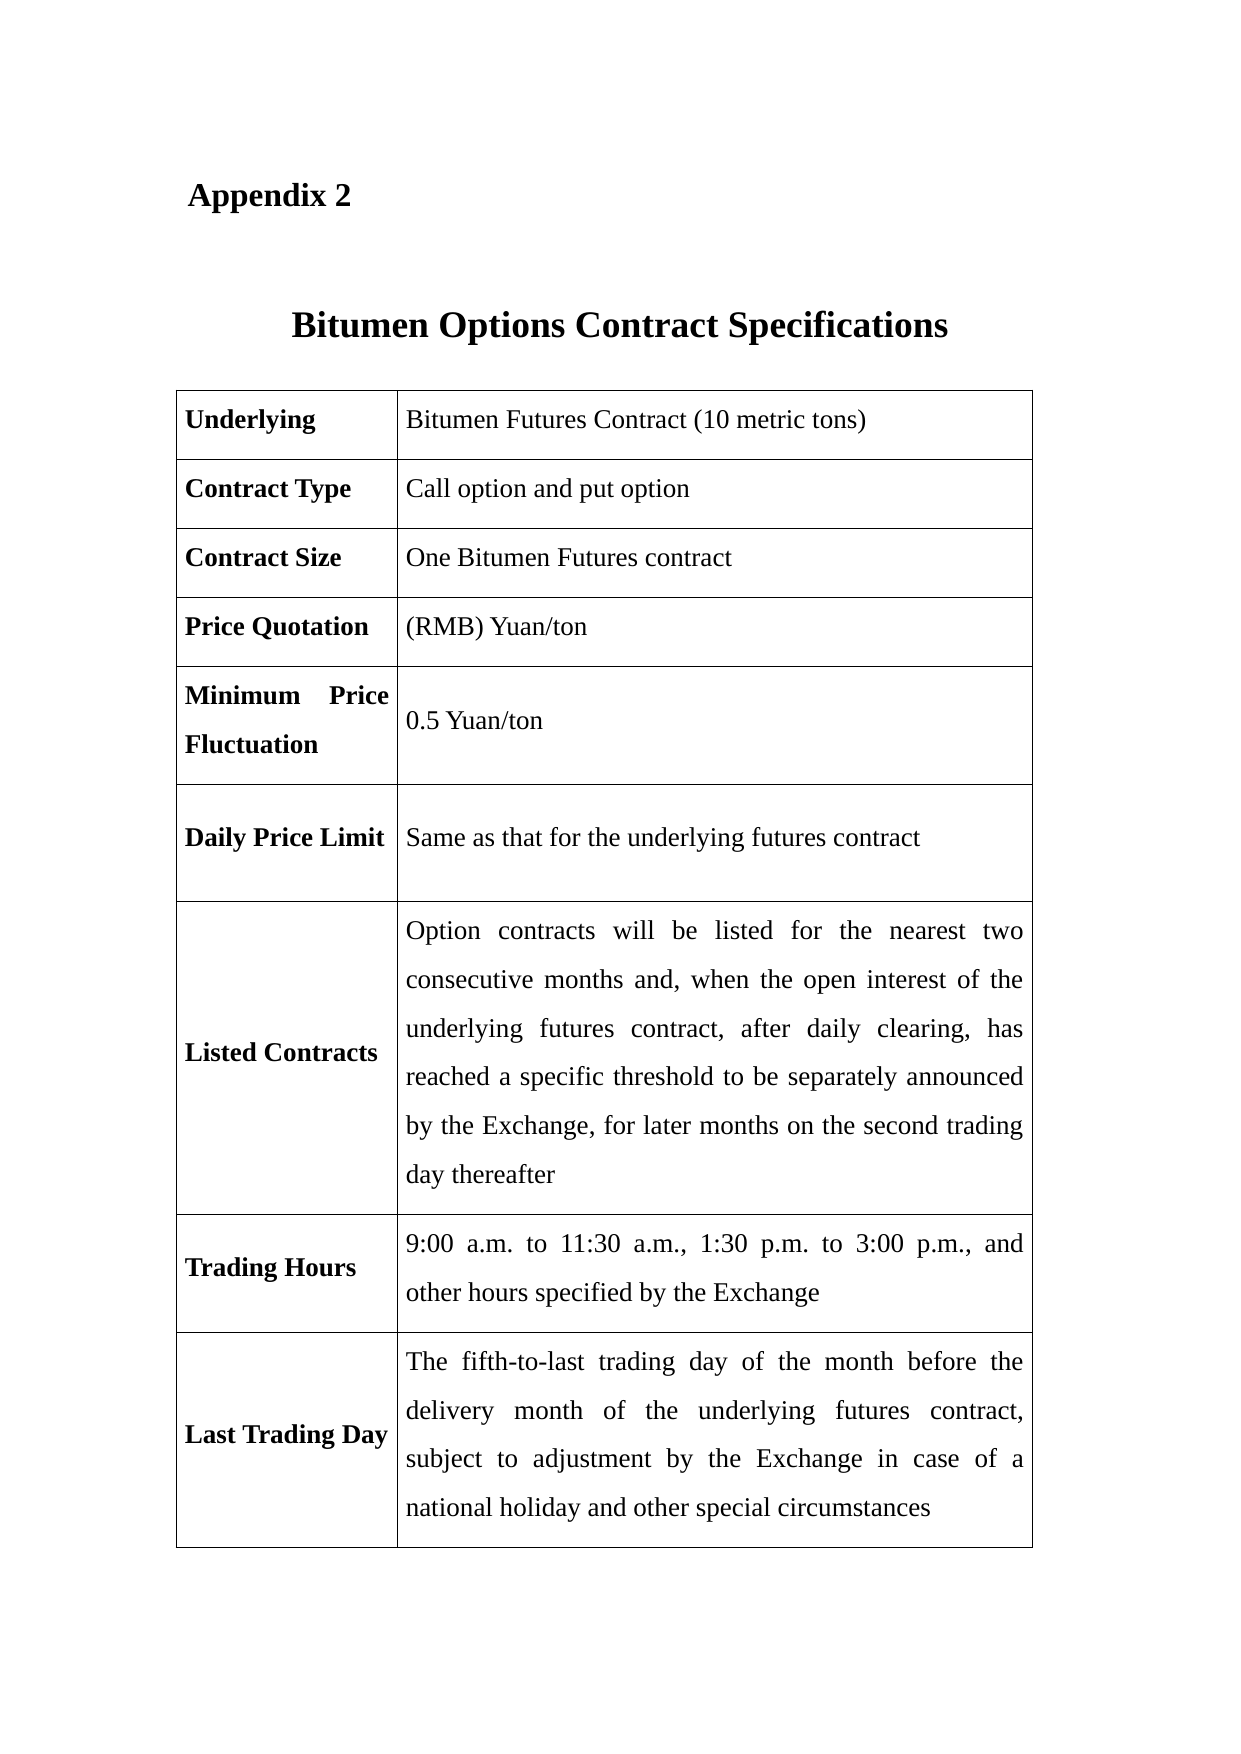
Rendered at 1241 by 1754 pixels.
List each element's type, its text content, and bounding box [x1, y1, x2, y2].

table_header Underlying [177, 391, 397, 459]
table_header Bitumen Futures Contract (10 metric tons) [398, 391, 1032, 459]
table_cell Option contracts will be listed for the nearest two consecutive months and, when the open interest of the underlying futures contract, after daily clearing, has reached a specific threshold to be separately announced by the Exchange, for later months on the second trading day thereafter [398, 902, 1032, 1214]
table_cell (RMB) Yuan/ton [398, 598, 1032, 666]
table_cell Daily Price Limit [177, 785, 397, 901]
table_cell Price Quotation [177, 598, 397, 666]
table_cell 0.5 Yuan/ton [398, 667, 1032, 784]
table_cell Listed Contracts [177, 902, 397, 1214]
table_cell One Bitumen Futures contract [398, 529, 1032, 597]
table_cell Last Trading Day [177, 1333, 397, 1547]
table_cell 9:00 a.m. to 11:30 a.m., 1:30 p.m. to 3:00 p.m., and other hours specified by the Exchange [398, 1215, 1032, 1332]
table_cell Same as that for the underlying futures contract [398, 785, 1032, 901]
table_cell Call option and put option [398, 460, 1032, 528]
text Appendix 2 [187, 162, 1053, 227]
table_cell Minimum Price Fluctuation [177, 667, 397, 784]
table_cell The fifth-to-last trading day of the month before the delivery month of the underlying futures contract, subject to adjustment by the Exchange in case of a national holiday and other special circumstances [398, 1333, 1032, 1547]
table_cell Trading Hours [177, 1215, 397, 1332]
table_cell Contract Type [177, 460, 397, 528]
text Bitumen Options Contract Specifications [187, 292, 1053, 357]
table_cell Contract Size [177, 529, 397, 597]
